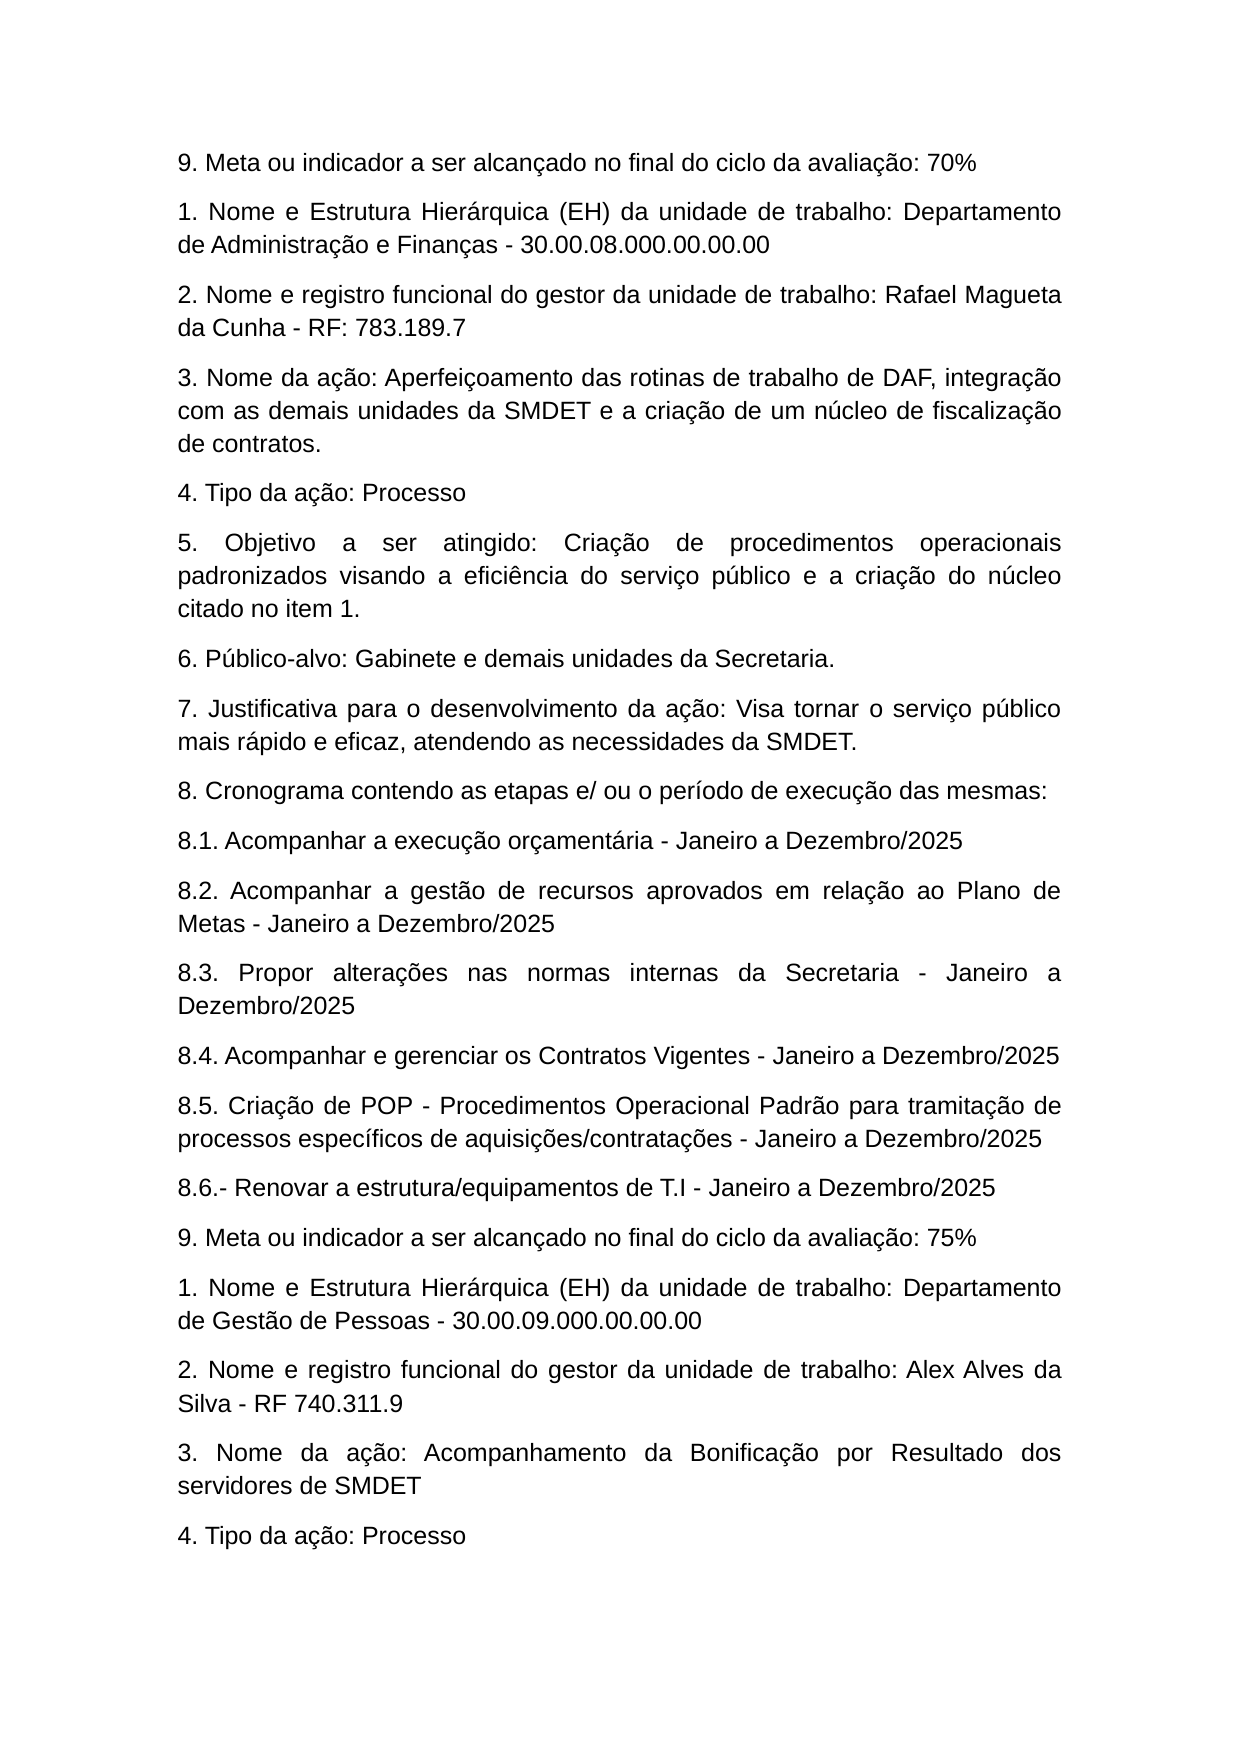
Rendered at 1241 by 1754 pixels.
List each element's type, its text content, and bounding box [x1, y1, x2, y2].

text 9. Meta ou indicador a ser alcançado no final do ciclo da avaliação: 70% [177, 148, 1063, 176]
text 3. Nome da ação: Aperfeiçoamento das rotinas de trabalho de DAF, integração com as demais unidades da SMDET e a criação de um núcleo de fiscalização de contratos. [177, 363, 1063, 457]
text 9. Meta ou indicador a ser alcançado no final do ciclo da avaliação: 75% [177, 1223, 1063, 1252]
text 1. Nome e Estrutura Hierárquica (EH) da unidade de trabalho: Departamento de Administração e Finanças - 30.00.08.000.00.00.00 [177, 197, 1063, 259]
text 8.6.- Renovar a estrutura/equipamentos de T.I - Janeiro a Dezembro/2025 [177, 1173, 1063, 1202]
text 8. Cronograma contendo as etapas e/ ou o período de execução das mesmas: [177, 776, 1063, 805]
text 2. Nome e registro funcional do gestor da unidade de trabalho: Alex Alves da Silva - RF 740.311.9 [177, 1356, 1063, 1417]
text 4. Tipo da ação: Processo [177, 478, 1063, 507]
text 8.1. Acompanhar a execução orçamentária - Janeiro a Dezembro/2025 [177, 826, 1063, 855]
text 6. Público-alvo: Gabinete e demais unidades da Secretaria. [177, 644, 1063, 673]
text 5. Objetivo a ser atingido: Criação de procedimentos operacionais padronizados visando a eficiência do serviço público e a criação do núcleo citado no item 1. [177, 528, 1063, 623]
text 8.4. Acompanhar e gerenciar os Contratos Vigentes - Janeiro a Dezembro/2025 [177, 1041, 1063, 1070]
text 7. Justificativa para o desenvolvimento da ação: Visa tornar o serviço público mais rápido e eficaz, atendendo as necessidades da SMDET. [177, 693, 1063, 755]
text 8.3. Propor alterações nas normas internas da Secretaria - Janeiro a Dezembro/2025 [177, 958, 1063, 1020]
text 3. Nome da ação: Acompanhamento da Bonificação por Resultado dos servidores de SMDET [177, 1438, 1063, 1500]
text 4. Tipo da ação: Processo [177, 1521, 1063, 1550]
text 1. Nome e Estrutura Hierárquica (EH) da unidade de trabalho: Departamento de Gestão de Pessoas - 30.00.09.000.00.00.00 [177, 1273, 1063, 1334]
text 8.2. Acompanhar a gestão de recursos aprovados em relação ao Plano de Metas - Janeiro a Dezembro/2025 [177, 876, 1063, 937]
text 2. Nome e registro funcional do gestor da unidade de trabalho: Rafael Magueta da Cunha - RF: 783.189.7 [177, 280, 1063, 342]
text 8.5. Criação de POP - Procedimentos Operacional Padrão para tramitação de processos específicos de aquisições/contratações - Janeiro a Dezembro/2025 [177, 1091, 1063, 1152]
